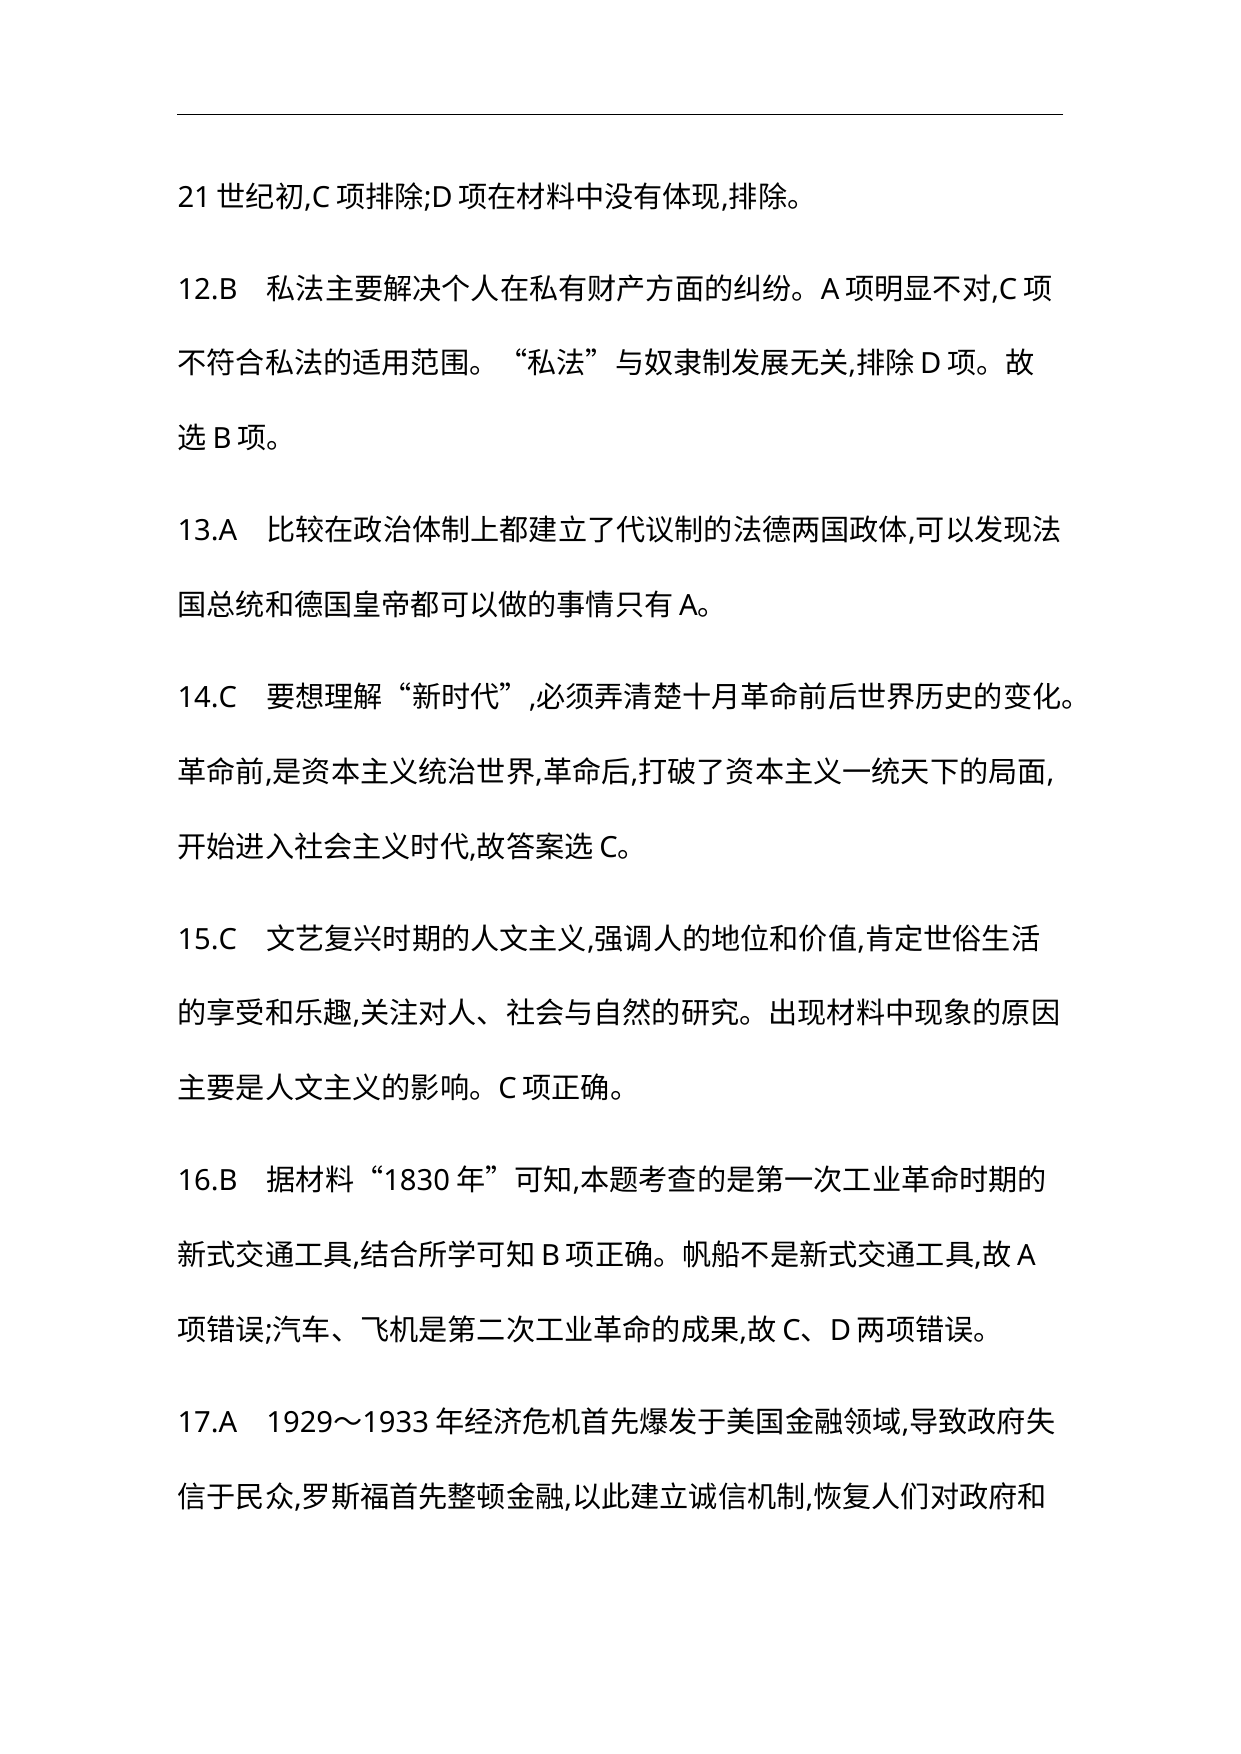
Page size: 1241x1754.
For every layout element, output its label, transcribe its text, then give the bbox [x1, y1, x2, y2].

text 13.A 比较在政治体制上都建立了代议制的法德两国政体,可以发现法国总统和德国皇帝都可以做的事情只有A。 [177, 496, 1063, 635]
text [177, 1387, 1063, 1527]
text 16.B 据材料“1830年”可知,本题考查的是第一次工业革命时期的新式交通工具,结合所学可知B项正确。帆船不是新式交通工具,故A项错误;汽车、飞机是第二次工业革命的成果,故C、D两项错误。 [177, 1146, 1063, 1360]
text 15.C 文艺复兴时期的人文主义,强调人的地位和价值,肯定世俗生活的享受和乐趣,关注对人、社会与自然的研究。出现材料中现象的原因主要是人文主义的影响。C项正确。 [177, 904, 1063, 1118]
text 12.B 私法主要解决个人在私有财产方面的纠纷。A项明显不对,C项不符合私法的适用范围。“私法”与奴隶制发展无关,排除D项。故选B项。 [177, 254, 1063, 468]
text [177, 162, 1063, 227]
text 14.C 要想理解“新时代”,必须弄清楚十月革命前后世界历史的变化。革命前,是资本主义统治世界,革命后,打破了资本主义一统天下的局面,开始进入社会主义时代,故答案选C。 [177, 663, 1063, 877]
